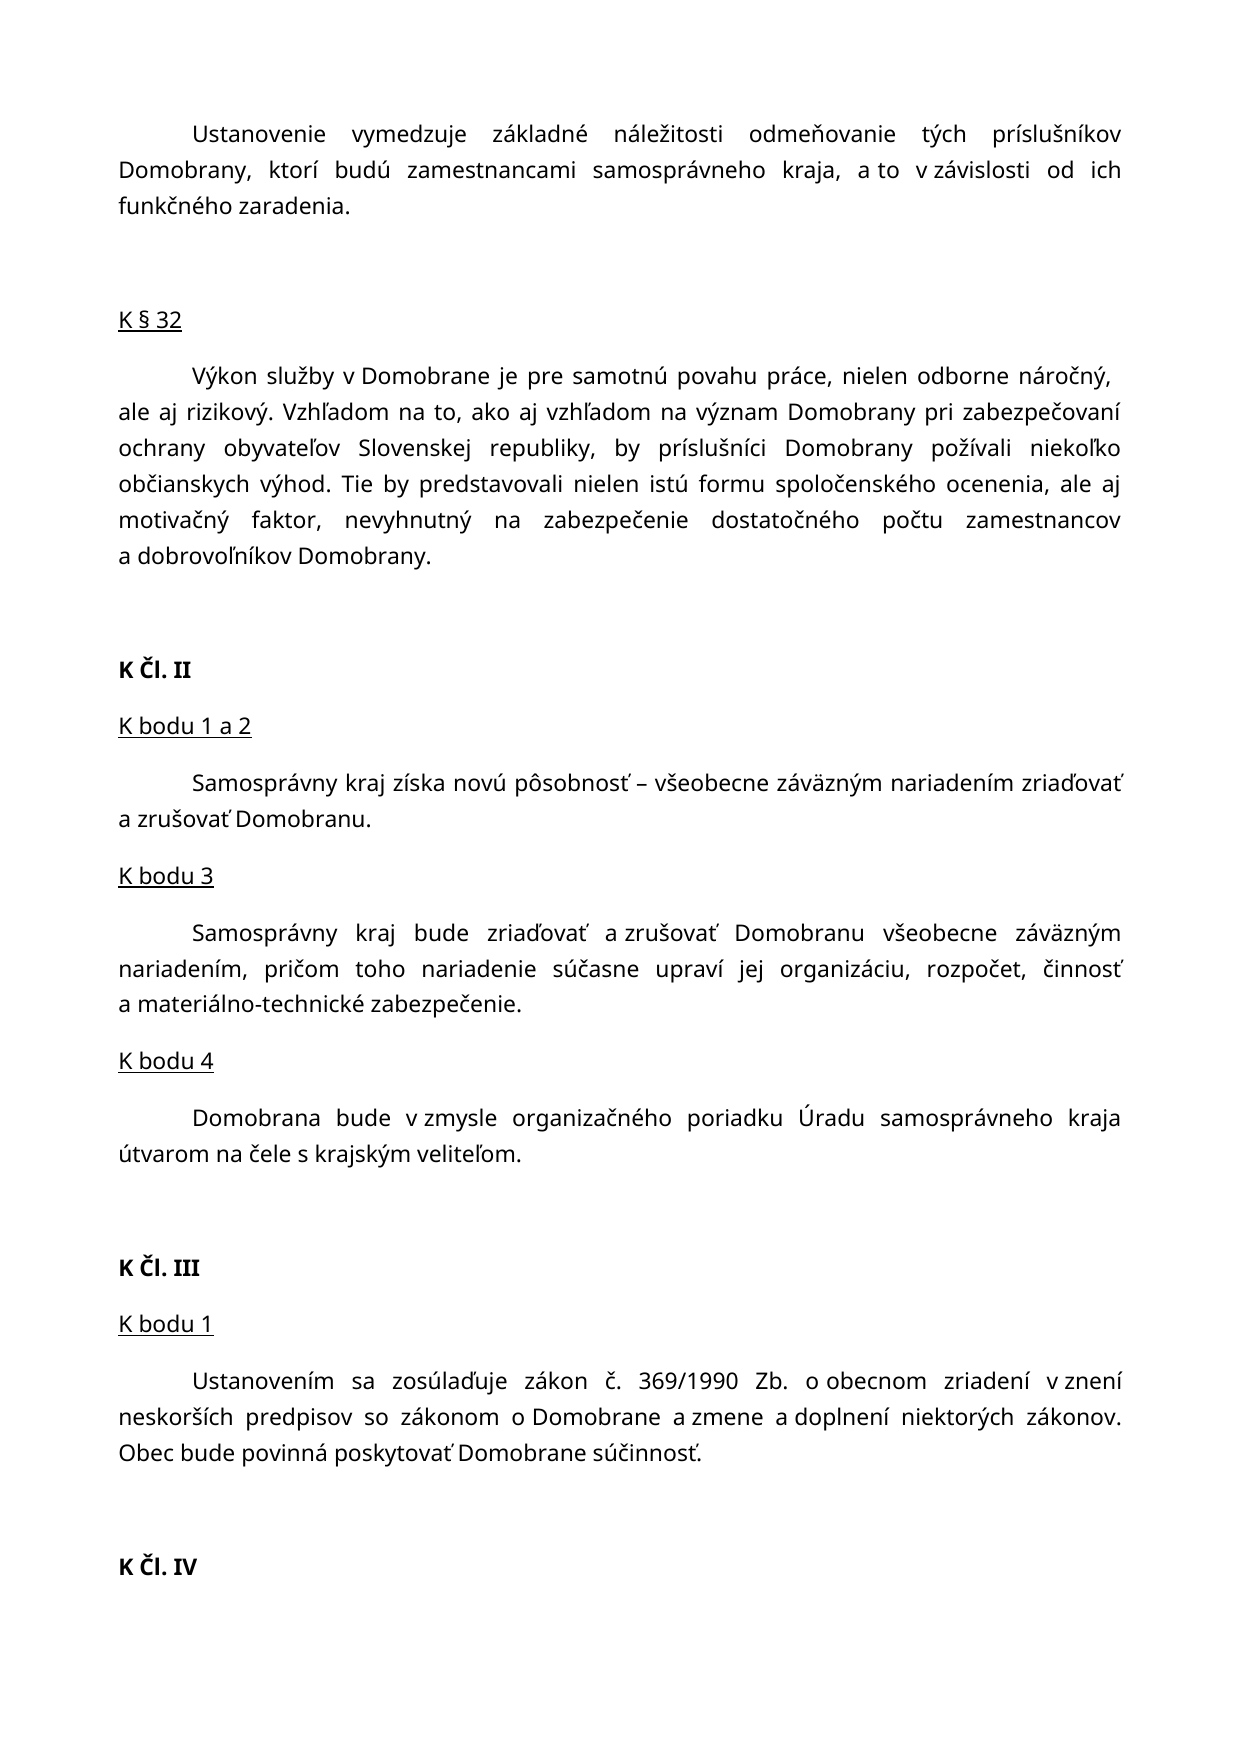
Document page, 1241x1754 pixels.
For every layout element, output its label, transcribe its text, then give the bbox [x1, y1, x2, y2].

text K Čl. II [118, 653, 1122, 685]
text Samosprávny kraj získa novú pôsobnosť – všeobecne záväzným nariadením zriaďovať a zrušovať Domobranu. [118, 767, 1122, 834]
text K bodu 1 a 2 [118, 710, 1122, 742]
text K § 32 [118, 303, 1122, 335]
text Ustanovenie vymedzuje základné náležitosti odmeňovanie tých príslušníkov Domobrany, ktorí budú zamestnancami samosprávneho kraja, a to v závislosti od ich funkčného zaradenia. [118, 118, 1122, 221]
text K bodu 4 [118, 1045, 1122, 1076]
text Domobrana bude v zmysle organizačného poriadku Úradu samosprávneho kraja útvarom na čele s krajským veliteľom. [118, 1102, 1122, 1169]
text Samosprávny kraj bude zriaďovať a zrušovať Domobranu všeobecne záväzným nariadením, pričom toho nariadenie súčasne upraví jej organizáciu, rozpočet, činnosť a materiálno-technické zabezpečenie. [118, 917, 1122, 1020]
text K bodu 1 [118, 1308, 1122, 1339]
text K bodu 3 [118, 860, 1122, 891]
text Výkon služby v Domobrane je pre samotnú povahu práce, nielen odborne náročný, ale aj rizikový. Vzhľadom na to, ako aj vzhľadom na význam Domobrany pri zabezpečovaní ochrany obyvateľov Slovenskej republiky, by príslušníci Domobrany požívali niekoľko občianskych výhod. Tie by predstavovali nielen istú formu spoločenského ocenenia, ale aj motivačný faktor, nevyhnutný na zabezpečenie dostatočného počtu zamestnancov a dobrovoľníkov Domobrany. [118, 360, 1122, 571]
text K Čl. IV [118, 1550, 1122, 1582]
text Ustanovením sa zosúlaďuje zákon č. 369/1990 Zb. o obecnom zriadení v znení neskorších predpisov so zákonom o Domobrane a zmene a doplnení niektorých zákonov. Obec bude povinná poskytovať Domobrane súčinnosť. [118, 1365, 1122, 1468]
text K Čl. III [118, 1251, 1122, 1283]
